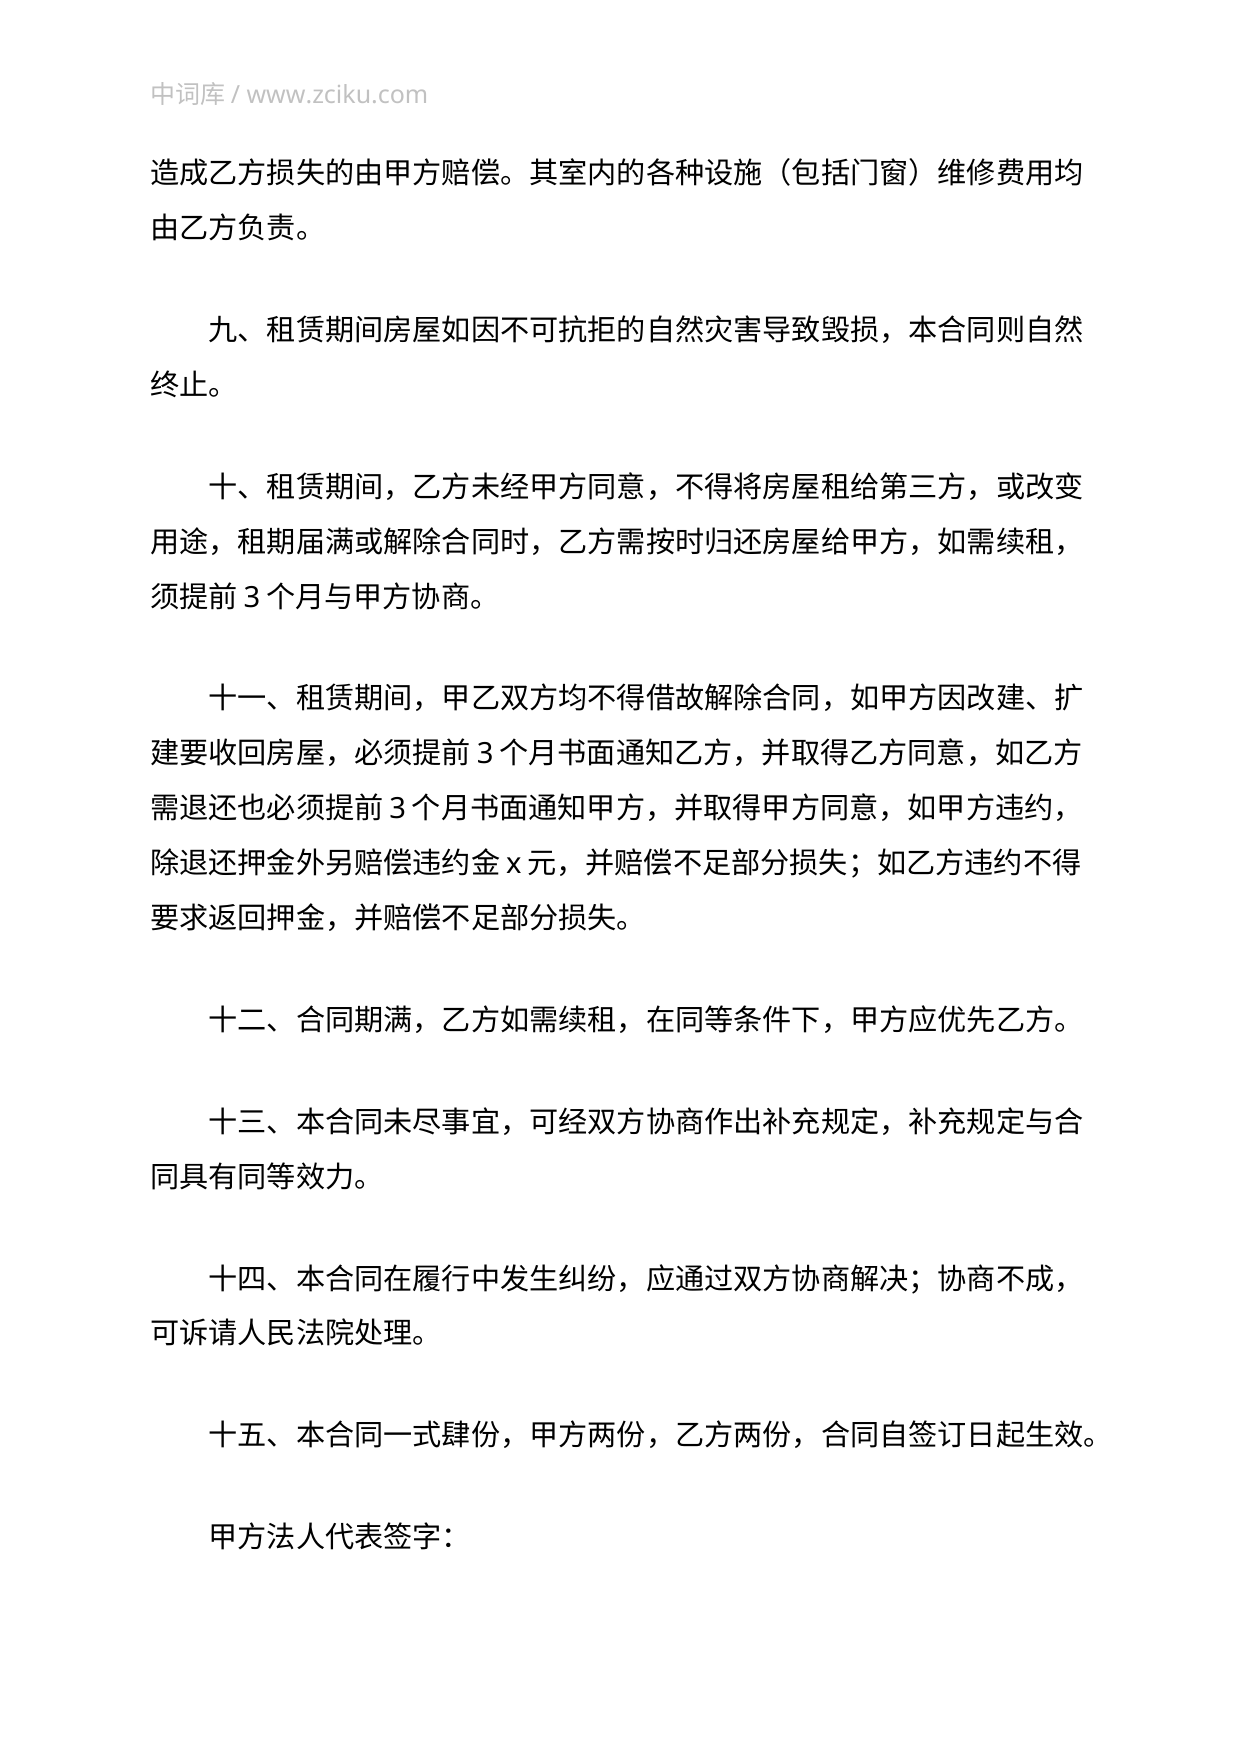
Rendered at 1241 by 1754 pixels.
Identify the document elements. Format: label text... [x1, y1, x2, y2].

text 十二、合同期满，乙方如需续租，在同等条件下，甲方应优先乙方。 [150, 997, 1090, 1039]
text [150, 150, 1090, 247]
text 九、租赁期间房屋如因不可抗拒的自然灾害导致毁损，本合同则自然终止。 [150, 307, 1090, 404]
text 十四、本合同在履行中发生纠纷，应通过双方协商解决；协商不成，可诉请人民法院处理。 [150, 1255, 1090, 1352]
text 十三、本合同未尽事宜，可经双方协商作出补充规定，补充规定与合同具有同等效力。 [150, 1098, 1090, 1196]
text 十、租赁期间，乙方未经甲方同意，不得将房屋租给第三方，或改变用途，租期届满或解除合同时，乙方需按时归还房屋给甲方，如需续租，须提前3个月与甲方协商。 [150, 463, 1090, 616]
text 甲方法人代表签字： [150, 1514, 1090, 1556]
text 十一、租赁期间，甲乙双方均不得借故解除合同，如甲方因改建、扩建要收回房屋，必须提前3个月书面通知乙方，并取得乙方同意，如乙方需退还也必须提前3个月书面通知甲方，并取得甲方同意，如甲方违约，除退还押金外另赔偿违约金x元，并赔偿不足部分损失；如乙方违约不得要求返回押金，并赔偿不足部分损失。 [150, 675, 1090, 937]
text 十五、本合同一式肆份，甲方两份，乙方两份，合同自签订日起生效。 [150, 1412, 1090, 1454]
